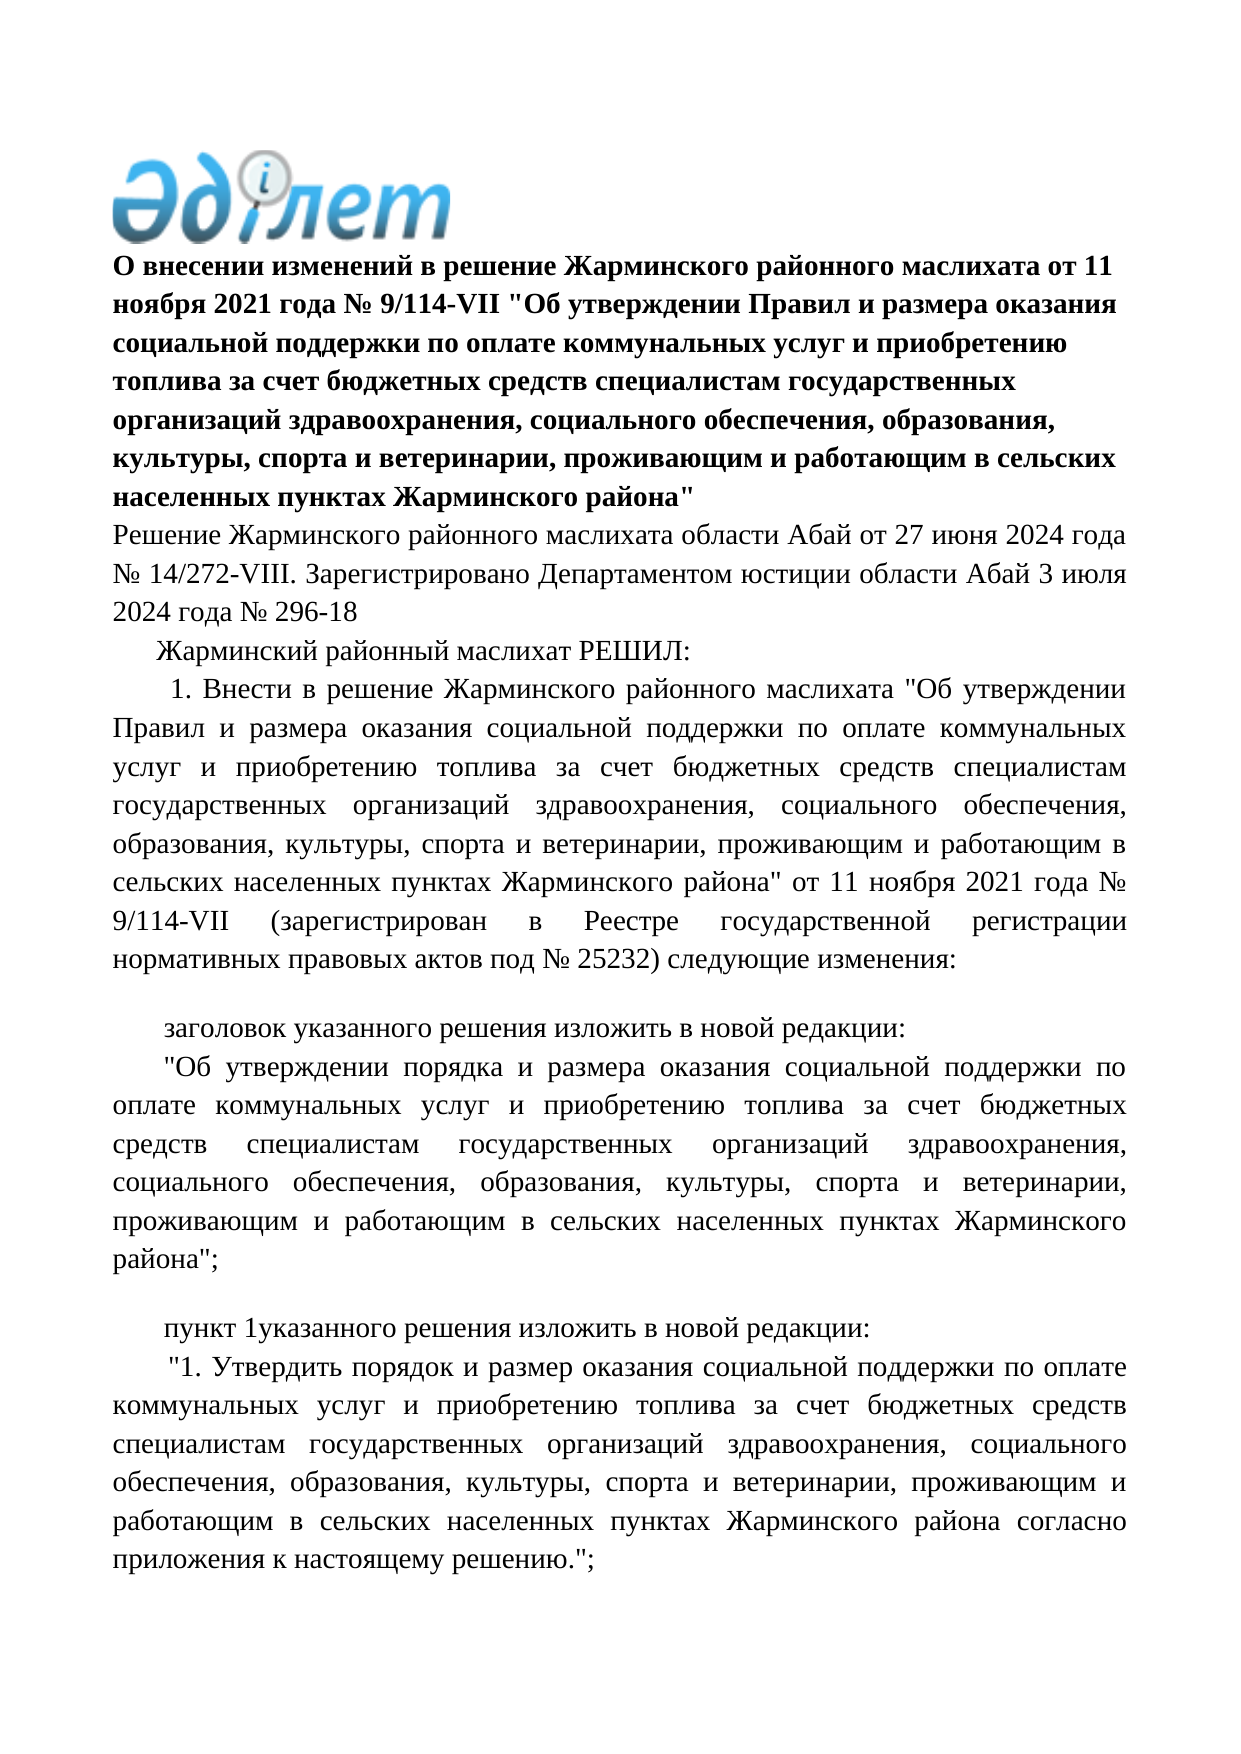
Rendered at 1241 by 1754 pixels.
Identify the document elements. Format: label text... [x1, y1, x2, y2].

text заголовок указанного решения изложить в новой редакции: [112, 1010, 1128, 1044]
text Жарминский районный маслихат РЕШИЛ: [112, 633, 1128, 667]
text 1. Внести в решение Жарминского районного маслихата "Об утверждении Правил и размера оказания социальной поддержки по оплате коммунальных услуг и приобретению топлива за счет бюджетных средств специалистам государственных организаций здравоохранения, социального обеспечения, образования, культуры, спорта и ветеринарии, проживающим и работающим в сельских населенных пунктах Жарминского района" от 11 ноября 2021 года № 9/114-VII (зарегистрирован в Реестре государственной регистрации нормативных правовых актов под № 25232) следующие изменения: [112, 672, 1128, 975]
text О внесении изменений в решение Жарминского районного маслихата от 11 ноября 2021 года № 9/114-VII "Об утверждении Правил и размера оказания социальной поддержки по оплате коммунальных услуг и приобретению топлива за счет бюджетных средств специалистам государственных организаций здравоохранения, социального обеспечения, образования, культуры, спорта и ветеринарии, проживающим и работающим в сельских населенных пунктах Жарминского района" [112, 248, 1128, 512]
text Решение Жарминского районного маслихата области Абай от 27 июня 2024 года № 14/272-VIII. Зарегистрировано Департаментом юстиции области Абай 3 июля 2024 года № 296-18 [112, 517, 1128, 628]
text пункт 1указанного решения изложить в новой редакции: [112, 1310, 1128, 1344]
text "1. Утвердить порядок и размер оказания социальной поддержки по оплате коммунальных услуг и приобретению топлива за счет бюджетных средств специалистам государственных организаций здравоохранения, социального обеспечения, образования, культуры, спорта и ветеринарии, проживающим и работающим в сельских населенных пунктах Жарминского района согласно приложения к настоящему решению."; [112, 1349, 1128, 1575]
text "Об утверждении порядка и размера оказания социальной поддержки по оплате коммунальных услуг и приобретению топлива за счет бюджетных средств специалистам государственных организаций здравоохранения, социального обеспечения, образования, культуры, спорта и ветеринарии, проживающим и работающим в сельских населенных пунктах Жарминского района"; [112, 1049, 1128, 1275]
picture [112, 150, 451, 244]
